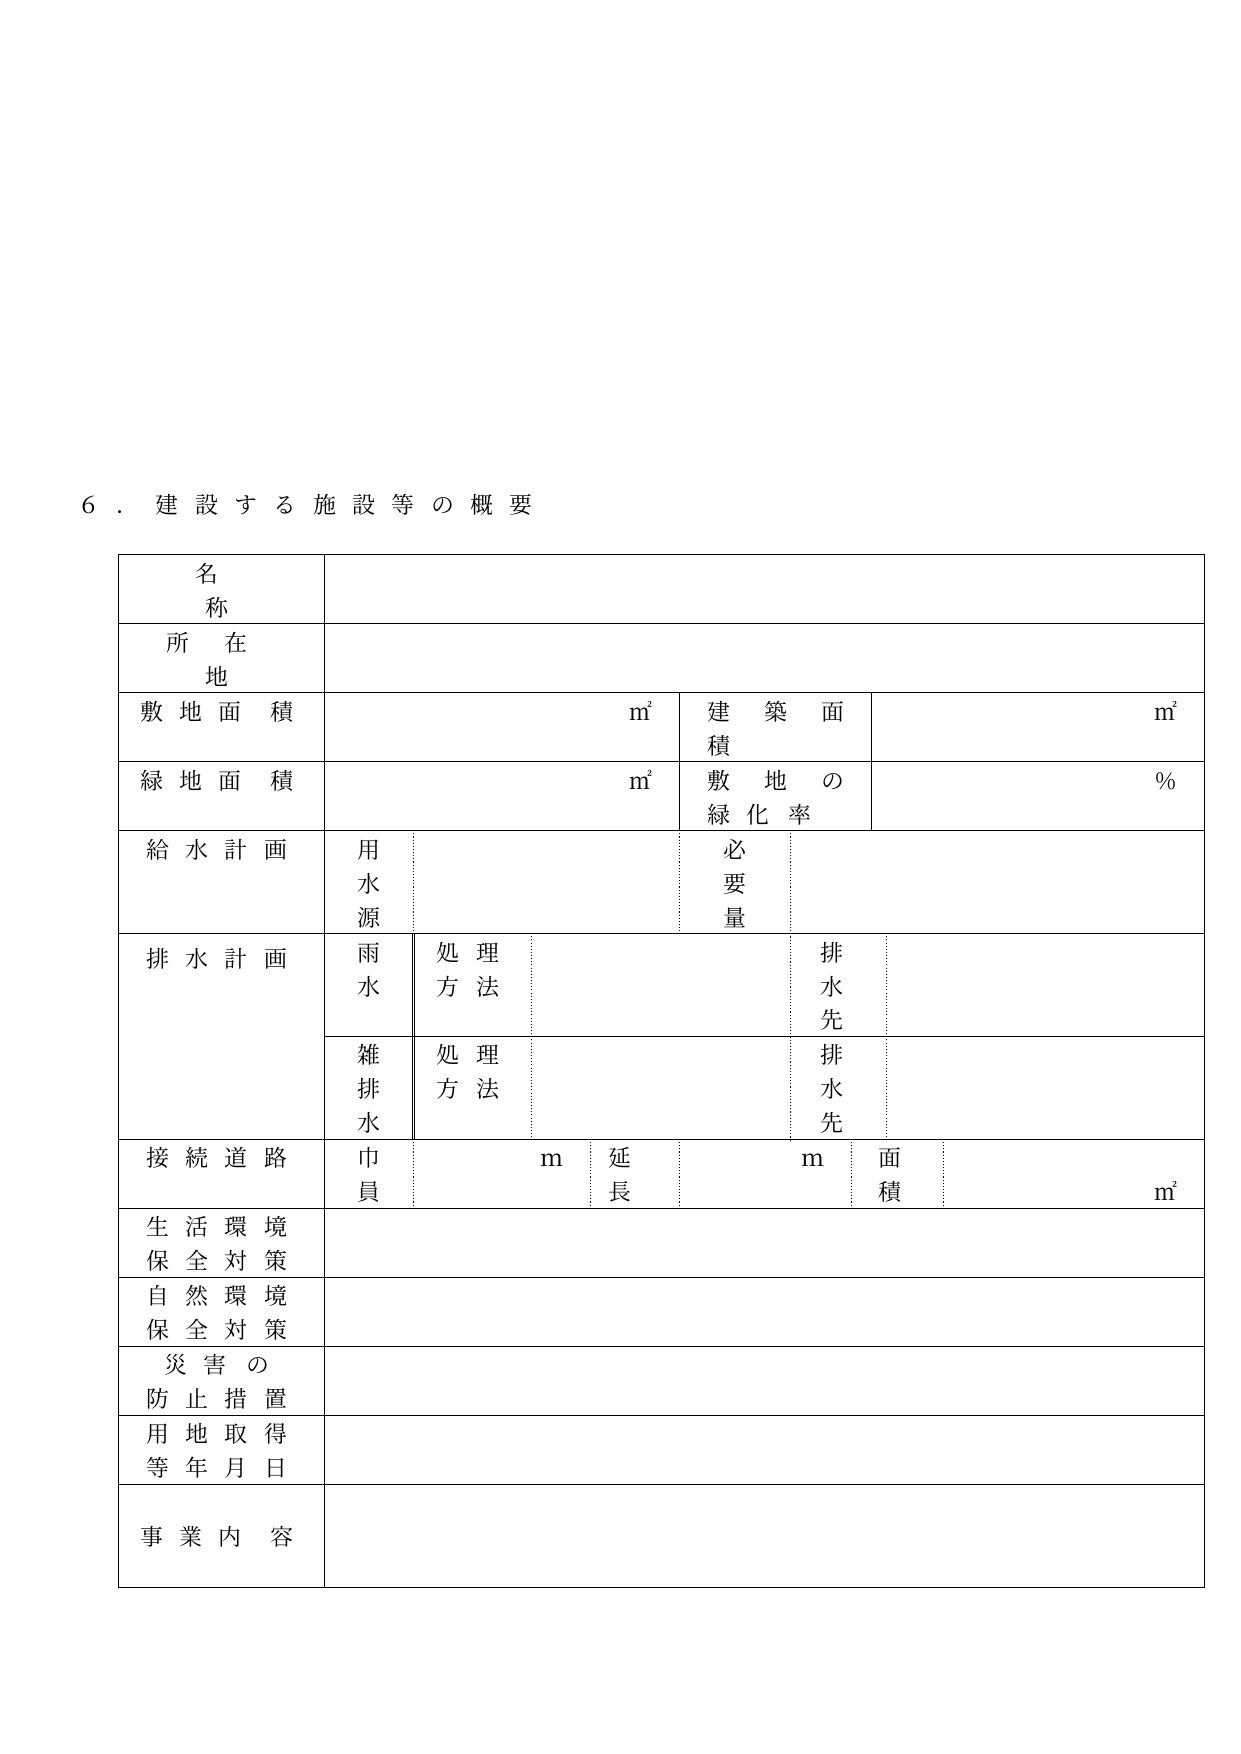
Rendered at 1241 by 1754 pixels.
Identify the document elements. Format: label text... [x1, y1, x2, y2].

table_header [325, 555, 1204, 623]
table_cell [325, 1278, 1204, 1346]
table_cell 生活環境 保全対策 [119, 1209, 324, 1277]
table_cell [886, 934, 1204, 1036]
table_cell 給水計画 [119, 831, 324, 933]
table_cell ｍ [414, 1140, 591, 1208]
table_cell 処理方法 [415, 1037, 532, 1139]
table_cell [532, 1037, 791, 1139]
table_cell 必要量 [680, 831, 791, 933]
table_cell [325, 1347, 1204, 1415]
table_cell 排水先 [791, 1037, 886, 1139]
table_cell 雨 水 [325, 934, 412, 1036]
table_cell 排水計画 [119, 934, 324, 1139]
table_cell 巾 員 [325, 1140, 413, 1208]
table_cell 雑排水 [325, 1037, 412, 1139]
table_cell ㎡ [872, 693, 1204, 761]
table_cell [325, 1209, 1204, 1277]
table_cell [791, 831, 1204, 933]
table_cell 敷地面積 [119, 693, 324, 761]
table_cell 所在地 [119, 624, 324, 692]
table_cell 延 長 [591, 1140, 679, 1208]
table_cell 排水先 [791, 934, 886, 1036]
table_cell 処理方法 [415, 934, 532, 1036]
table_cell 接続道路 [119, 1140, 324, 1208]
table_cell 緑地面積 [119, 762, 324, 830]
table_cell 事業内容 [119, 1485, 324, 1587]
table_cell ㎡ [325, 762, 679, 830]
text ６．建設する施設等の概要 [77, 486, 1179, 520]
table_cell ㎡ [325, 693, 679, 761]
table_cell 敷地の緑化率 [680, 762, 871, 830]
table_cell ｍ [680, 1140, 852, 1208]
table_cell 用地取得等年月日 [119, 1416, 324, 1484]
table_cell 建築面積 [680, 693, 871, 761]
table_cell [325, 624, 1204, 692]
table_cell [325, 1416, 1204, 1484]
table_cell ％ [872, 762, 1204, 830]
table_cell 用水源 [325, 831, 413, 933]
table_cell [414, 831, 679, 933]
table_cell 面 積 [852, 1140, 943, 1208]
table_cell 自然環境 保全対策 [119, 1278, 324, 1346]
table_header 名 称 [119, 555, 324, 623]
table_cell [886, 1037, 1204, 1139]
table_cell [532, 934, 791, 1036]
table_cell [325, 1485, 1204, 1587]
table_cell ㎡ [944, 1140, 1204, 1208]
table_cell 災害の 防止措置 [119, 1347, 324, 1415]
